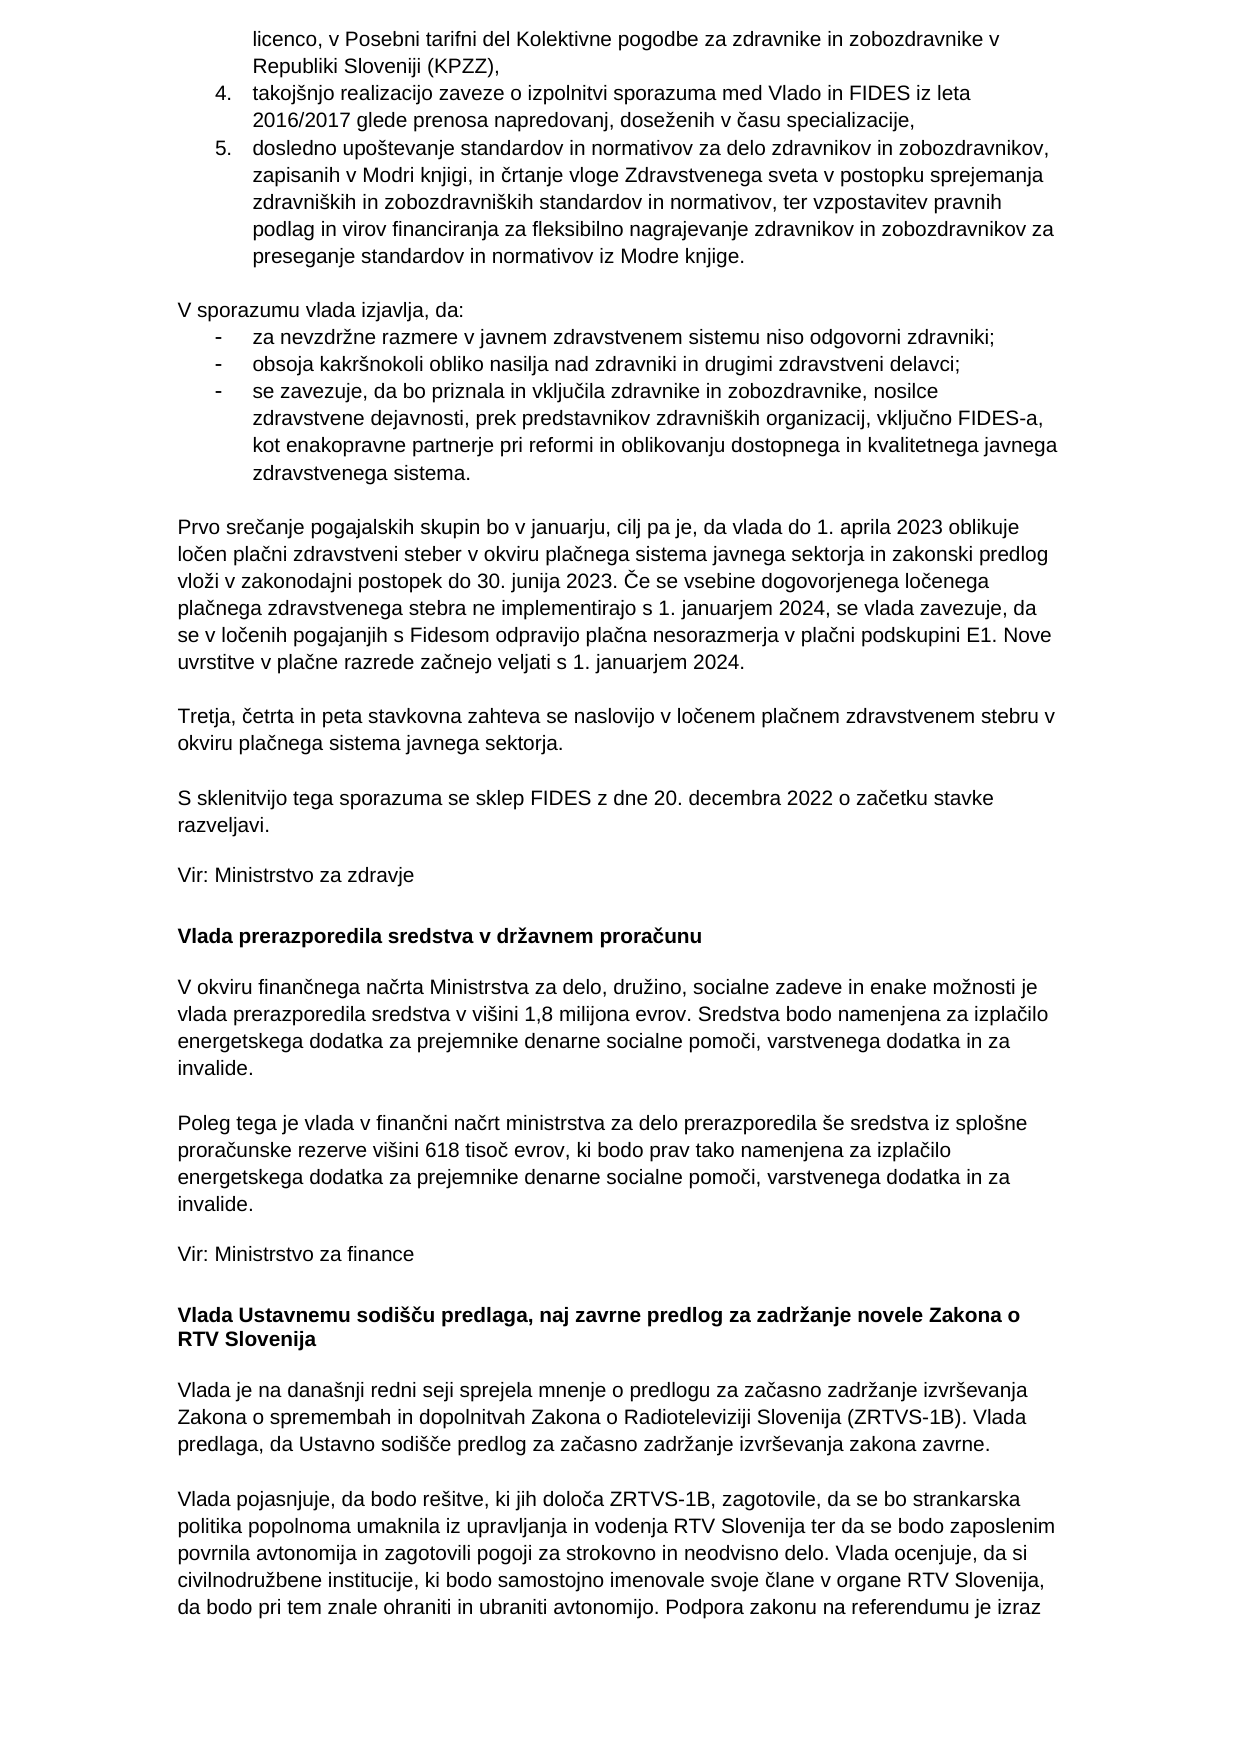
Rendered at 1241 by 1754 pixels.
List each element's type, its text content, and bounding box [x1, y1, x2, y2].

text V okviru finančnega načrta Ministrstva za delo, družino, socialne zadeve in enake možnosti je vlada prerazporedila sredstva v višini 1,8 milijona evrov. Sredstva bodo namenjena za izplačilo energetskega dodatka za prejemnike denarne socialne pomoči, varstvenega dodatka in za invalide. [177, 973, 1063, 1081]
text Vlada je na današnji redni seji sprejela mnenje o predlogu za začasno zadržanje izvrševanja Zakona o spremembah in dopolnitvah Zakona o Radioteleviziji Slovenija (ZRTVS-1B). Vlada predlaga, da Ustavno sodišče predlog za začasno zadržanje izvrševanja zakona zavrne. [177, 1376, 1063, 1457]
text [177, 1484, 1063, 1620]
text Vir: Ministrstvo za finance [177, 1242, 1063, 1266]
list dosledno upoštevanje standardov in normativov za delo zdravnikov in zobozdravnikov, zapisanih v Modri knjigi, in črtanje vloge Zdravstvenega sveta v postopku sprejemanja zdravniških in zobozdravniških standardov in normativov, ter vzpostavitev pravnih podlag in virov financiranja za fleksibilno nagrajevanje zdravnikov in zobozdravnikov za preseganje standardov in normativov iz Modre knjige. [215, 133, 1063, 269]
text Poleg tega je vlada v finančni načrt ministrstva za delo prerazporedila še sredstva iz splošne proračunske rezerve višini 618 tisoč evrov, ki bodo prav tako namenjena za izplačilo energetskega dodatka za prejemnike denarne socialne pomoči, varstvenega dodatka in za invalide. [177, 1108, 1063, 1217]
text S sklenitvijo tega sporazuma se sklep FIDES z dne 20. decembra 2022 o začetku stavke razveljavi. [177, 783, 1063, 837]
text V sporazumu vlada izjavlja, da: [177, 296, 1063, 323]
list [215, 25, 1063, 79]
list se zavezuje, da bo priznala in vključila zdravnike in zobozdravnike, nosilce zdravstvene dejavnosti, prek predstavnikov zdravniških organizacij, vključno FIDES-a, kot enakopravne partnerje pri reformi in oblikovanju dostopnega in kvalitetnega javnega zdravstvenega sistema. [215, 377, 1063, 485]
list takojšnjo realizacijo zaveze o izpolnitvi sporazuma med Vlado in FIDES iz leta 2016/2017 glede prenosa napredovanj, doseženih v času specializacije, [215, 79, 1063, 133]
text Tretja, četrta in peta stavkovna zahteva se naslovijo v ločenem plačnem zdravstvenem stebru v okviru plačnega sistema javnega sektorja. [177, 702, 1063, 756]
list obsoja kakršnokoli obliko nasilja nad zdravniki in drugimi zdravstveni delavci; [215, 350, 1063, 377]
text Prvo srečanje pogajalskih skupin bo v januarju, cilj pa je, da vlada do 1. aprila 2023 oblikuje ločen plačni zdravstveni steber v okviru plačnega sistema javnega sektorja in zakonski predlog vloži v zakonodajni postopek do 30. junija 2023. Če se vsebine dogovorjenega ločenega plačnega zdravstvenega stebra ne implementirajo s 1. januarjem 2024, se vlada zavezuje, da se v ločenih pogajanjih s Fidesom odpravijo plačna nesorazmerja v plačni podskupini E1. Nove uvrstitve v plačne razrede začnejo veljati s 1. januarjem 2024. [177, 512, 1063, 675]
text Vir: Ministrstvo za zdravje [177, 862, 1063, 886]
list za nevzdržne razmere v javnem zdravstvenem sistemu niso odgovorni zdravniki; [215, 323, 1063, 350]
subtitle Vlada Ustavnemu sodišču predlaga, naj zavrne predlog za zadržanje novele Zakona o RTV Slovenija [177, 1303, 1063, 1351]
subtitle Vlada prerazporedila sredstva v državnem proračunu [177, 924, 1063, 948]
